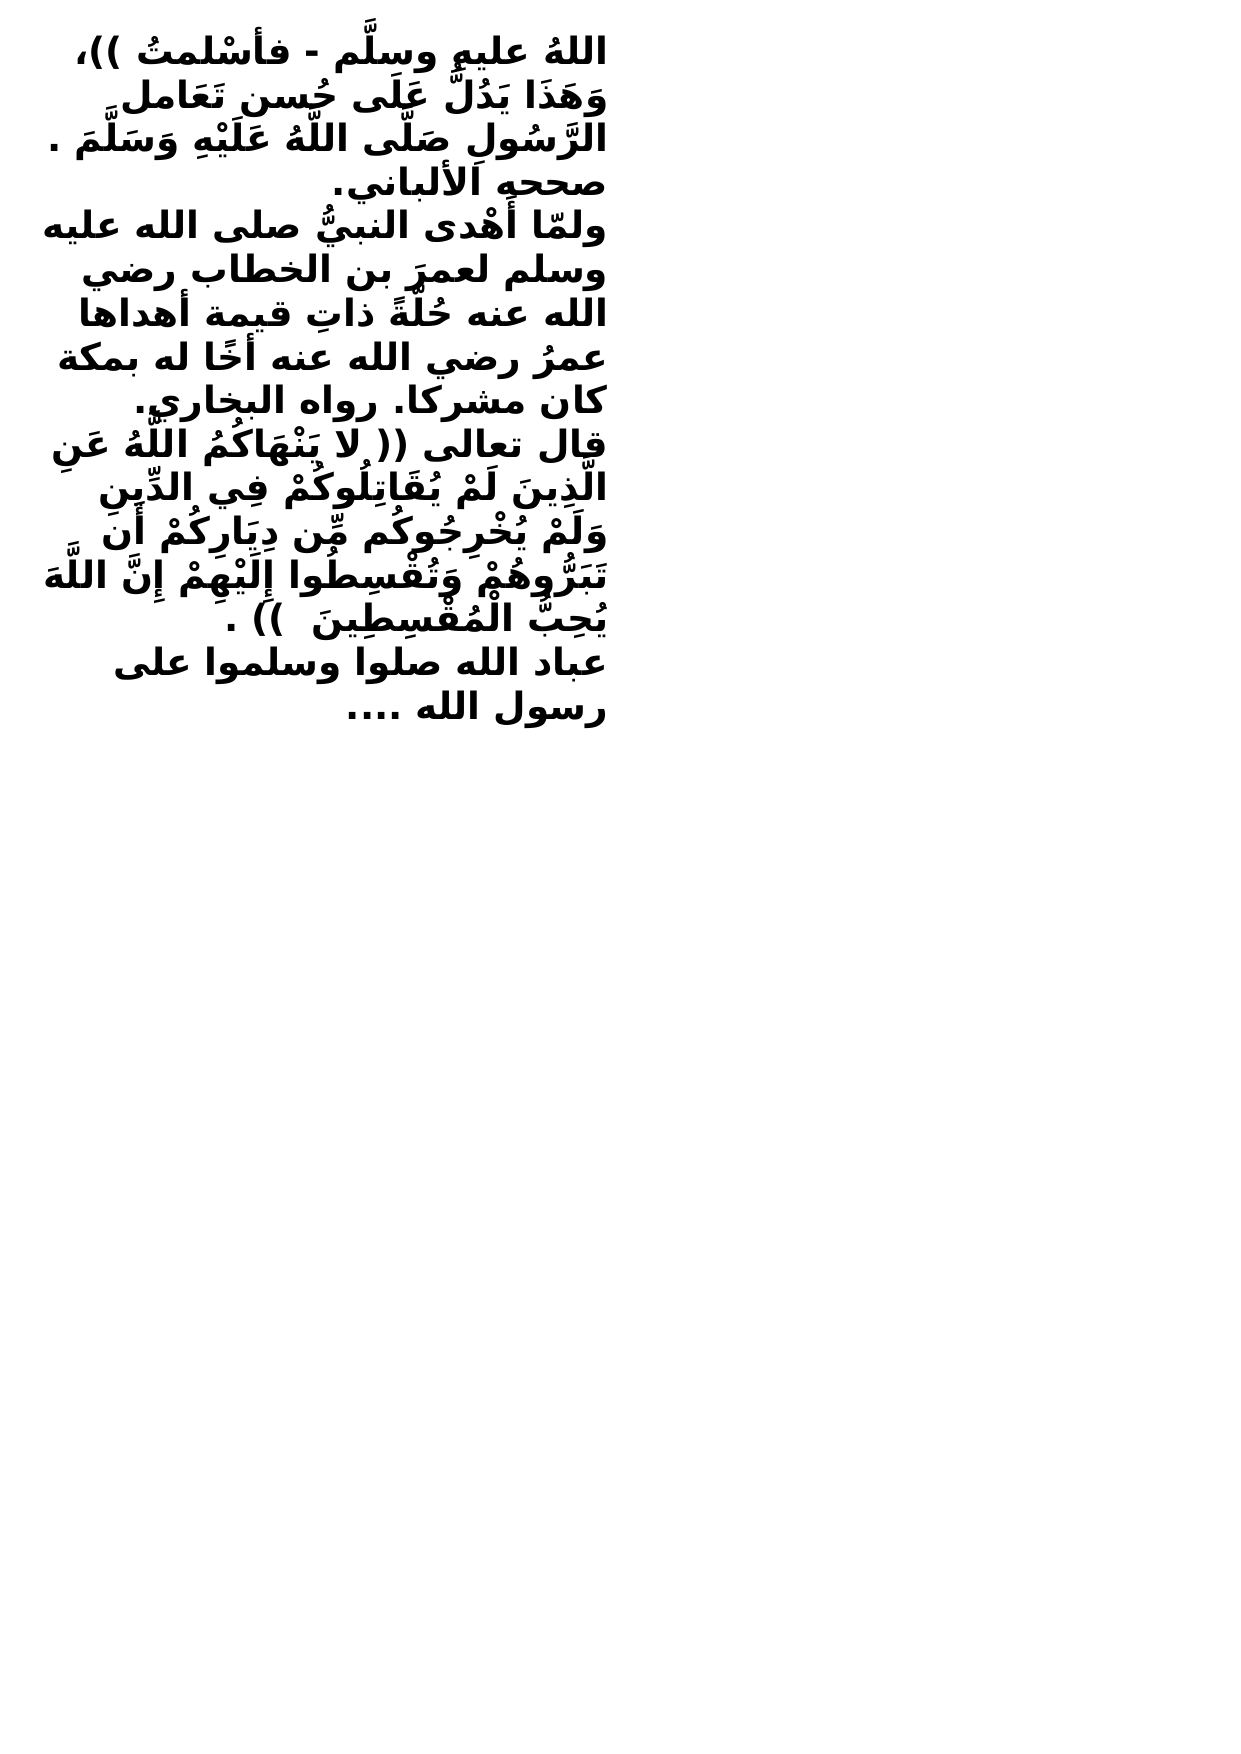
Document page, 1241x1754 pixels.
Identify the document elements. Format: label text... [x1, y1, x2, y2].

text قال تعالى (( لا يَنْهَاكُمُ اللَّهُ عَنِ الَّذِينَ لَمْ يُقَاتِلُوكُمْ فِي الدِّينِ وَلَمْ يُخْرِجُوكُم مِّن دِيَارِكُمْ أَن تَبَرُّوهُمْ وَتُقْسِطُوا إِلَيْهِمْ إِنَّ اللَّهَ يُحِبُّ الْمُقْسِطِينَ )) . [29, 422, 608, 641]
text عباد الله صلوا وسلموا على رسول الله .... [29, 641, 608, 728]
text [29, 29, 608, 204]
text ولمّا أَهْدى النبيُّ صلى الله عليه وسلم لعمرَ بن الخطاب رضي الله عنه حُلّةً ذاتِ قيمة أهداها عمرُ رضي الله عنه أخًا له بمكة كان مشركا. رواه البخاري. [29, 204, 608, 422]
